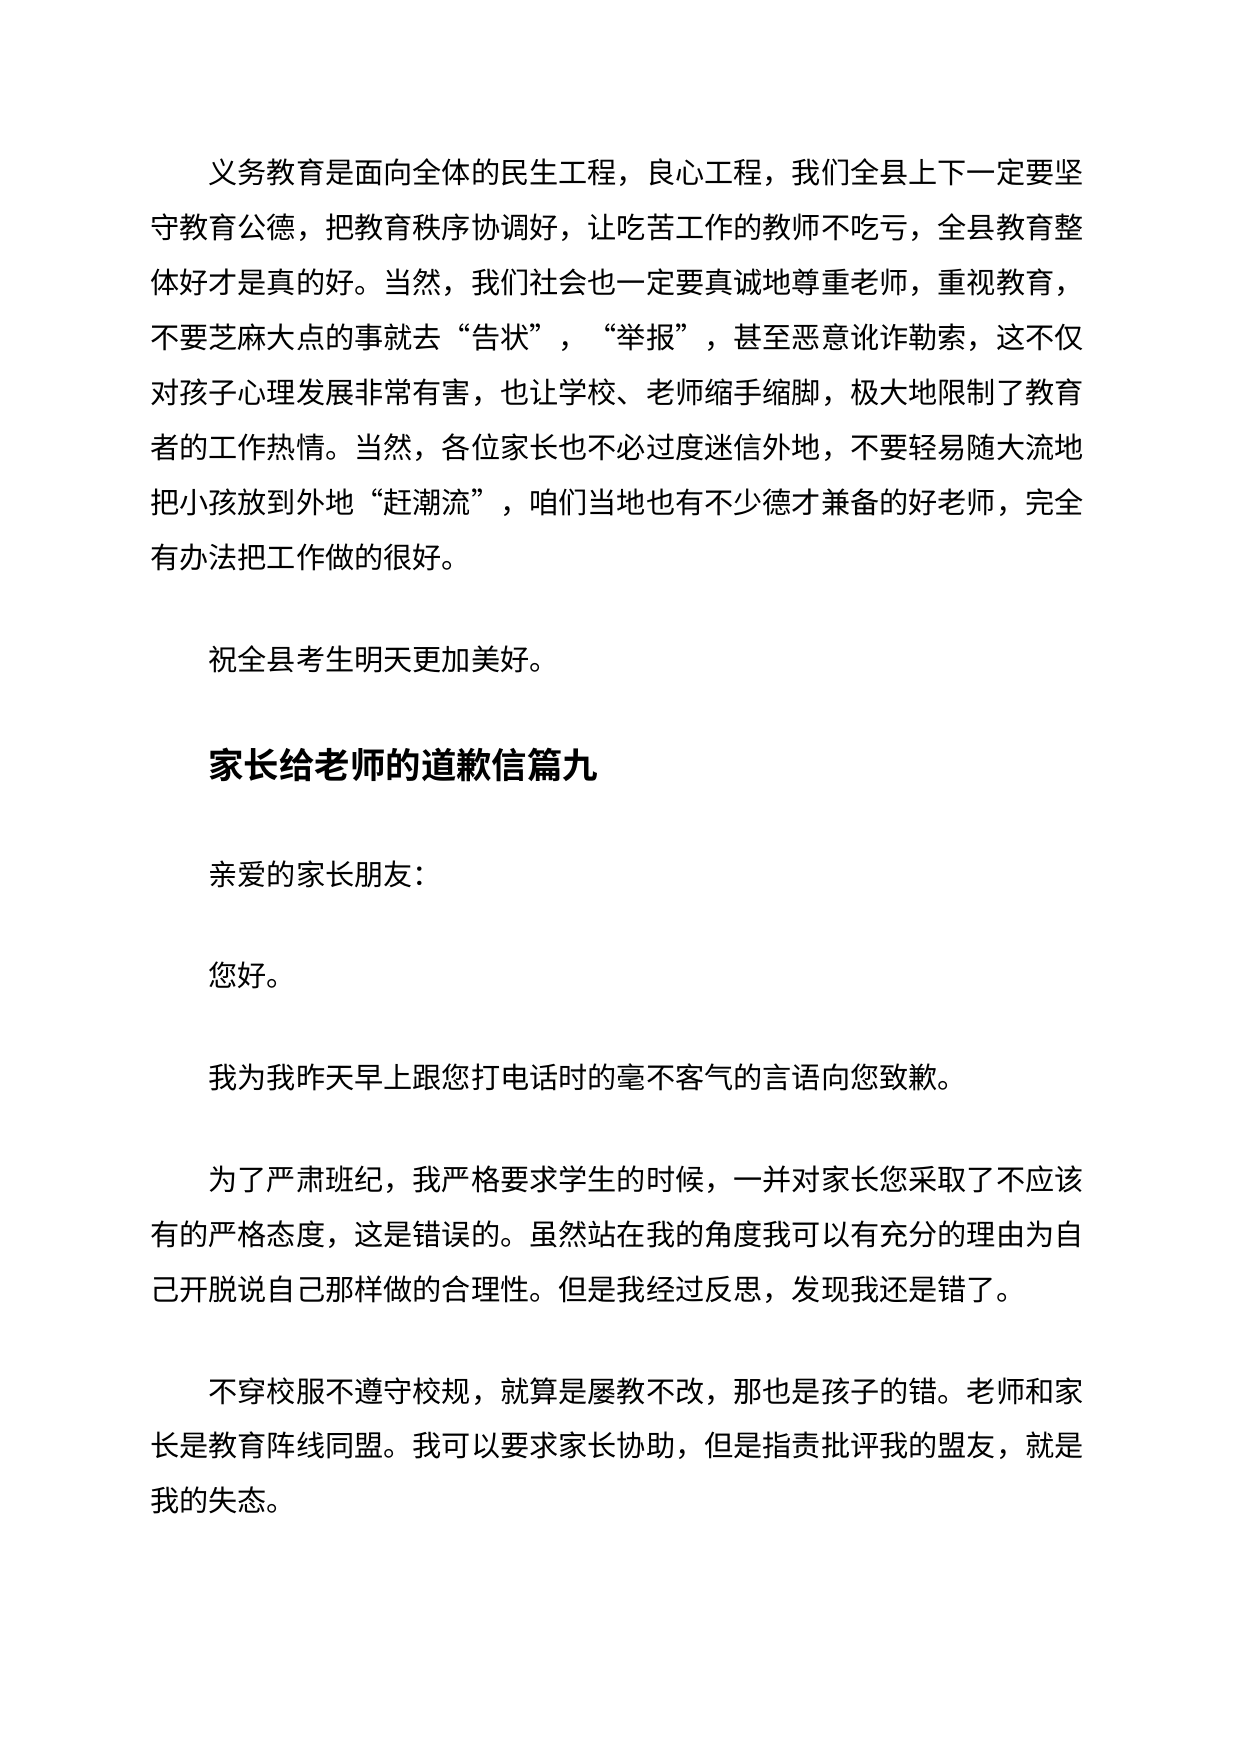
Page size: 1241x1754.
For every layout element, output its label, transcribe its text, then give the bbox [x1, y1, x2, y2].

text 我为我昨天早上跟您打电话时的毫不客气的言语向您致歉。 [150, 1055, 1090, 1097]
text 义务教育是面向全体的民生工程，良心工程，我们全县上下一定要坚守教育公德，把教育秩序协调好，让吃苦工作的教师不吃亏，全县教育整体好才是真的好。当然，我们社会也一定要真诚地尊重老师，重视教育，不要芝麻大点的事就去“告状”，“举报”，甚至恶意讹诈勒索，这不仅对孩子心理发展非常有害，也让学校、老师缩手缩脚，极大地限制了教育者的工作热情。当然，各位家长也不必过度迷信外地，不要轻易随大流地把小孩放到外地“赶潮流”，咱们当地也有不少德才兼备的好老师，完全有办法把工作做的很好。 [150, 150, 1090, 577]
text 祝全县考生明天更加美好。 [150, 636, 1090, 678]
text 家长给老师的道歉信篇九 [150, 738, 1090, 789]
text 不穿校服不遵守校规，就算是屡教不改，那也是孩子的错。老师和家长是教育阵线同盟。我可以要求家长协助，但是指责批评我的盟友，就是我的失态。 [150, 1368, 1090, 1520]
text 亲爱的家长朋友： [150, 851, 1090, 893]
text 您好。 [150, 953, 1090, 995]
text 为了严肃班纪，我严格要求学生的时候，一并对家长您采取了不应该有的严格态度，这是错误的。虽然站在我的角度我可以有充分的理由为自己开脱说自己那样做的合理性。但是我经过反思，发现我还是错了。 [150, 1157, 1090, 1309]
